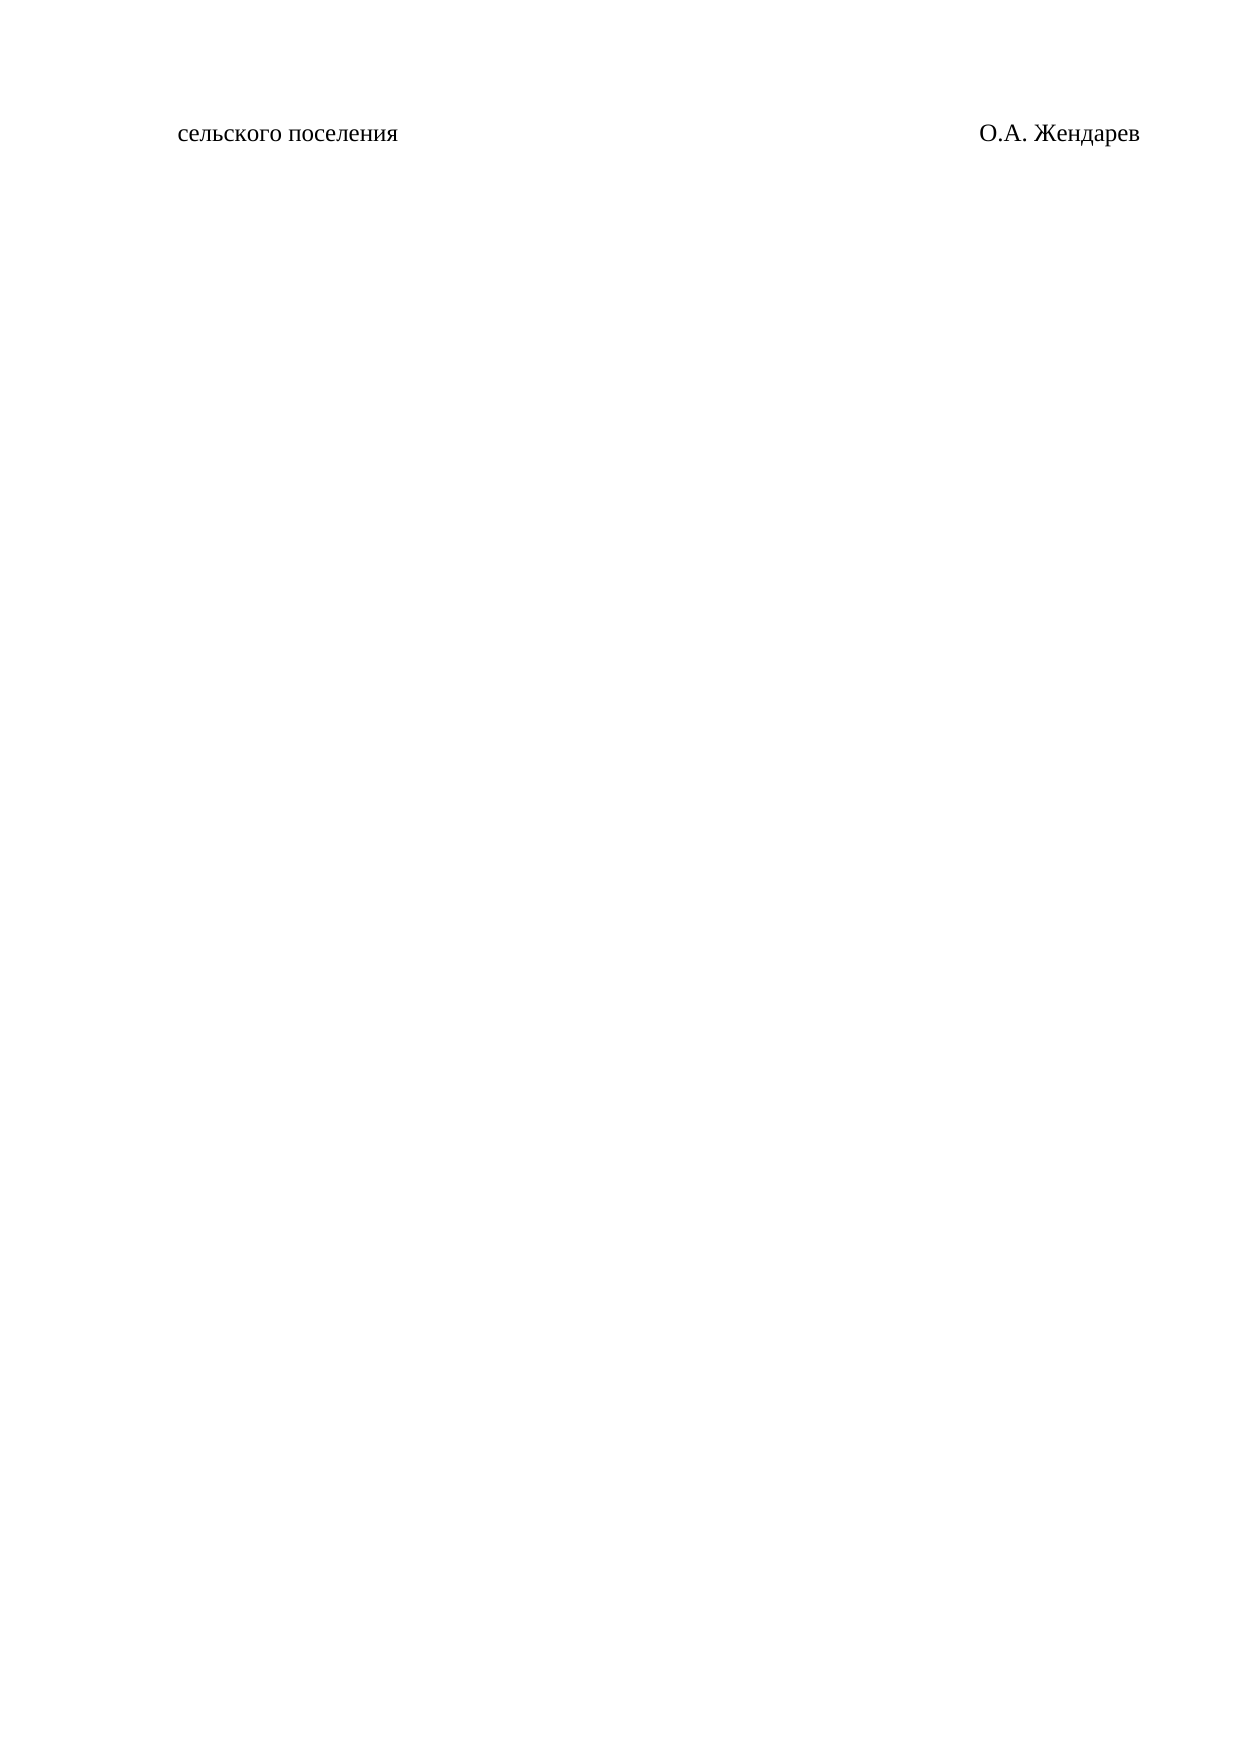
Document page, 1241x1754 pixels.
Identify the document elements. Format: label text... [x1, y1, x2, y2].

text сельского поселения О.А. Жендарев [177, 118, 1152, 147]
